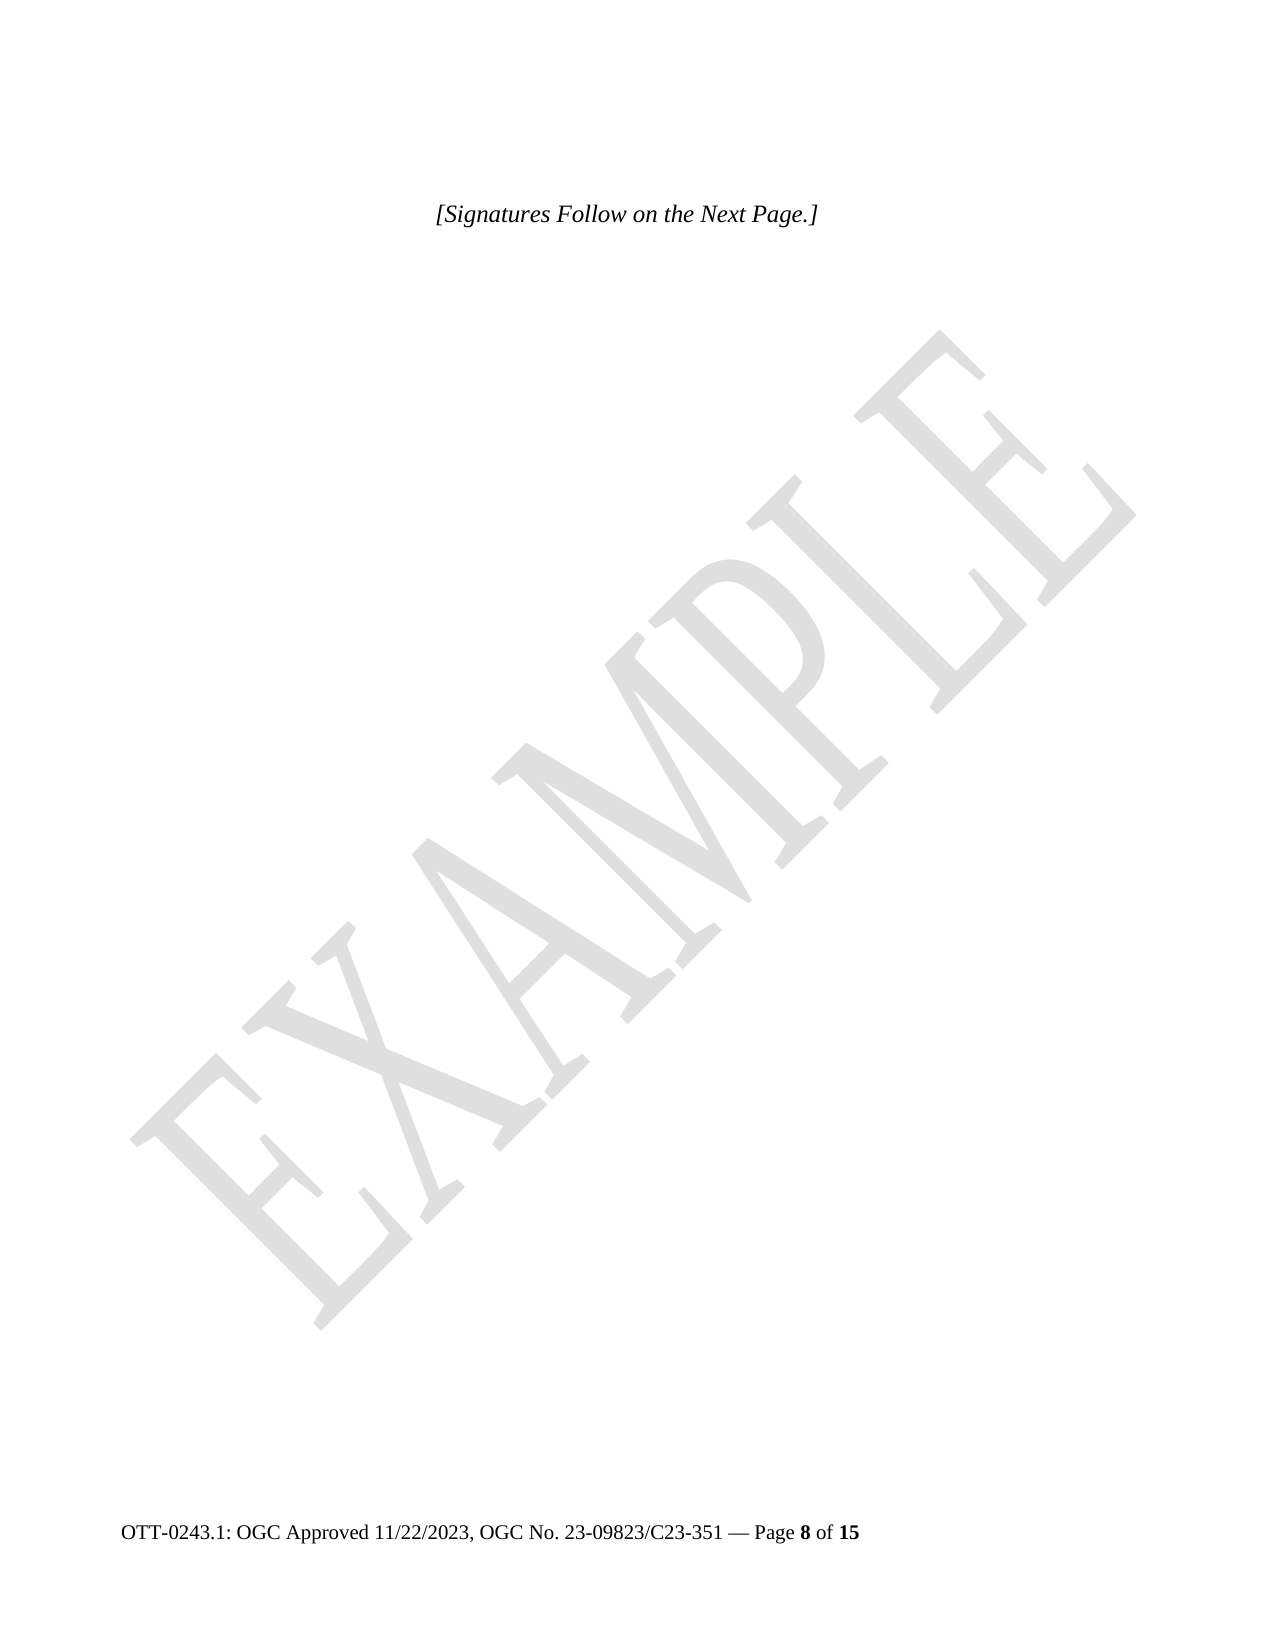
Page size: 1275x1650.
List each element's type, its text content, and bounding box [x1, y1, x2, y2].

text [Signatures Follow on the Next Page.] [121, 201, 1135, 228]
